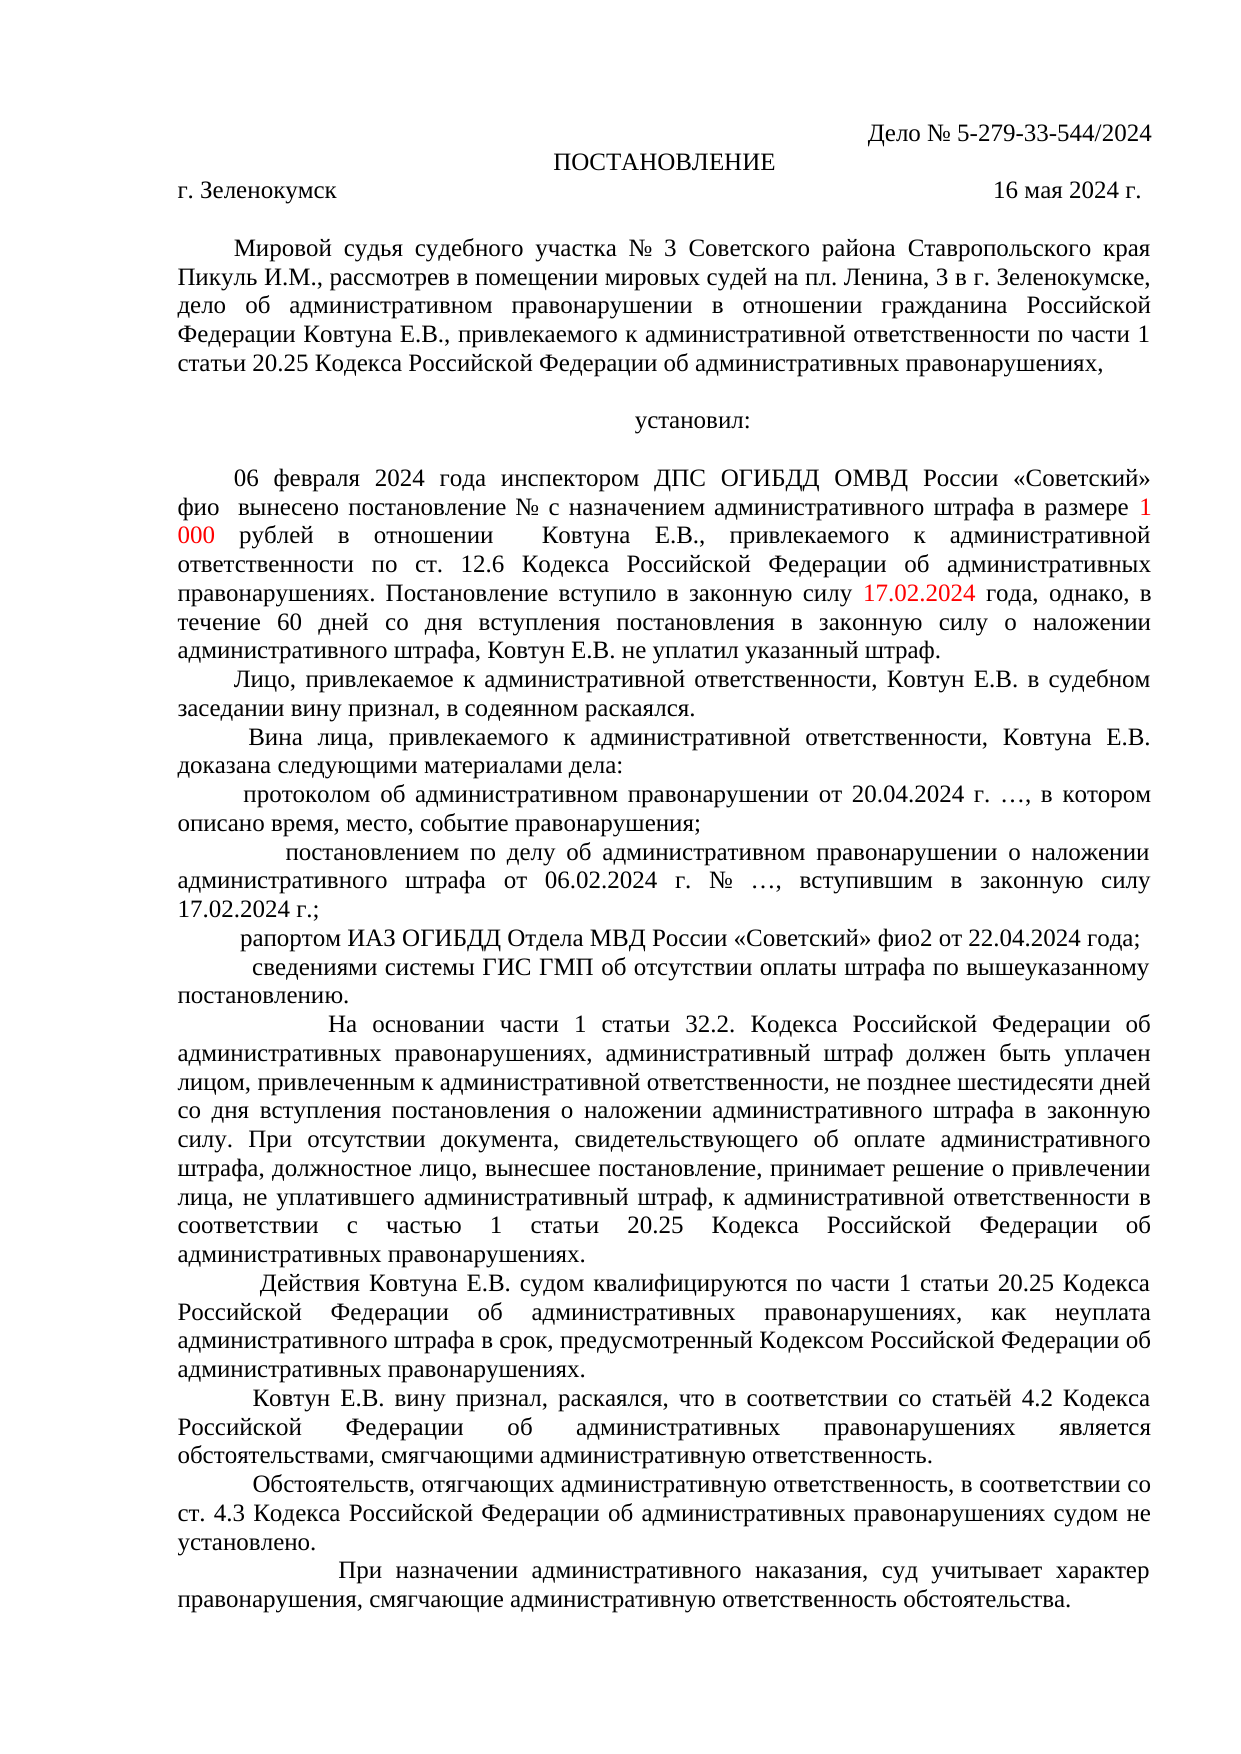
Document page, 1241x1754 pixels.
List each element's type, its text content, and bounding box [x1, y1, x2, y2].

text Обстоятельств, отягчающих административную ответственность, в соответствии со ст. 4.3 Кодекса Российской Федерации об административных правонарушениях судом не установлено. [177, 1469, 1152, 1556]
text Мировой судья судебного участка № 3 Советского района Ставропольского края Пикуль И.М., рассмотрев в помещении мировых судей на пл. Ленина, 3 в г. Зеленокумске, дело об административном правонарушении в отношении гражданина Российской Федерации Ковтуна Е.В., привлекаемого к административной ответственности по части 1 статьи 20.25 Кодекса Российской Федерации об административных правонарушениях, [177, 233, 1152, 377]
text Ковтун Е.В. вину признал, раскаялся, что в соответствии со статьёй 4.2 Кодекса Российской Федерации об административных правонарушениях является обстоятельствами, смягчающими административную ответственность. [177, 1383, 1152, 1469]
text г. Зеленокумск 16 мая 2024 г. [177, 176, 1152, 204]
text 06 февраля 2024 года инспектором ДПС ОГИБДД ОМВД России «Советский» фио вынесено постановление № с назначением административного штрафа в размере 1 000 рублей в отношении Ковтуна Е.В., привлекаемого к административной ответственности по ст. 12.6 Кодекса Российской Федерации об административных правонарушениях. Постановление вступило в законную силу 17.02.2024 года, однако, в течение 60 дней со дня вступления постановления в законную силу о наложении административного штрафа, Ковтун Е.В. не уплатил указанный штраф. [177, 463, 1152, 664]
text постановлением по делу об административном правонарушении о наложении административного штрафа от 06.02.2024 г. № …, вступившим в законную силу 17.02.2024 г.; [177, 837, 1152, 923]
title ПОСТАНОВЛЕНИЕ [177, 147, 1152, 176]
text Лицо, привлекаемое к административной ответственности, Ковтун Е.В. в судебном заседании вину признал, в содеянном раскаялся. [177, 664, 1152, 722]
title Дело № 5-279-33-544/2024 [177, 118, 1152, 147]
text Действия Ковтуна Е.В. судом квалифицируются по части 1 статьи 20.25 Кодекса Российской Федерации об административных правонарушениях, как неуплата административного штрафа в срок, предусмотренный Кодексом Российской Федерации об административных правонарушениях. [177, 1268, 1152, 1383]
text На основании части 1 статьи 32.2. Кодекса Российской Федерации об административных правонарушениях, административный штраф должен быть уплачен лицом, привлеченным к административной ответственности, не позднее шестидесяти дней со дня вступления постановления о наложении административного штрафа в законную силу. При отсутствии документа, свидетельствующего об оплате административного штрафа, должностное лицо, вынесшее постановление, принимает решение о привлечении лица, не уплатившего административный штраф, к административной ответственности в соответствии с частью 1 статьи 20.25 Кодекса Российской Федерации об административных правонарушениях. [177, 1009, 1152, 1268]
text При назначении административного наказания, суд учитывает характер правонарушения, смягчающие административную ответственность обстоятельства. [177, 1556, 1152, 1613]
text Вина лица, привлекаемого к административной ответственности, Ковтуна Е.В. доказана следующими материалами дела: [177, 722, 1152, 779]
text сведениями системы ГИС ГМП об отсутствии оплаты штрафа по вышеуказанному постановлению. [177, 952, 1152, 1009]
text рапортом ИАЗ ОГИБДД Отдела МВД России «Советский» фио2 от 22.04.2024 года; [177, 923, 1152, 952]
text установил: [177, 406, 1152, 434]
text протоколом об административном правонарушении от 20.04.2024 г. …, в котором описано время, место, событие правонарушения; [177, 779, 1152, 837]
